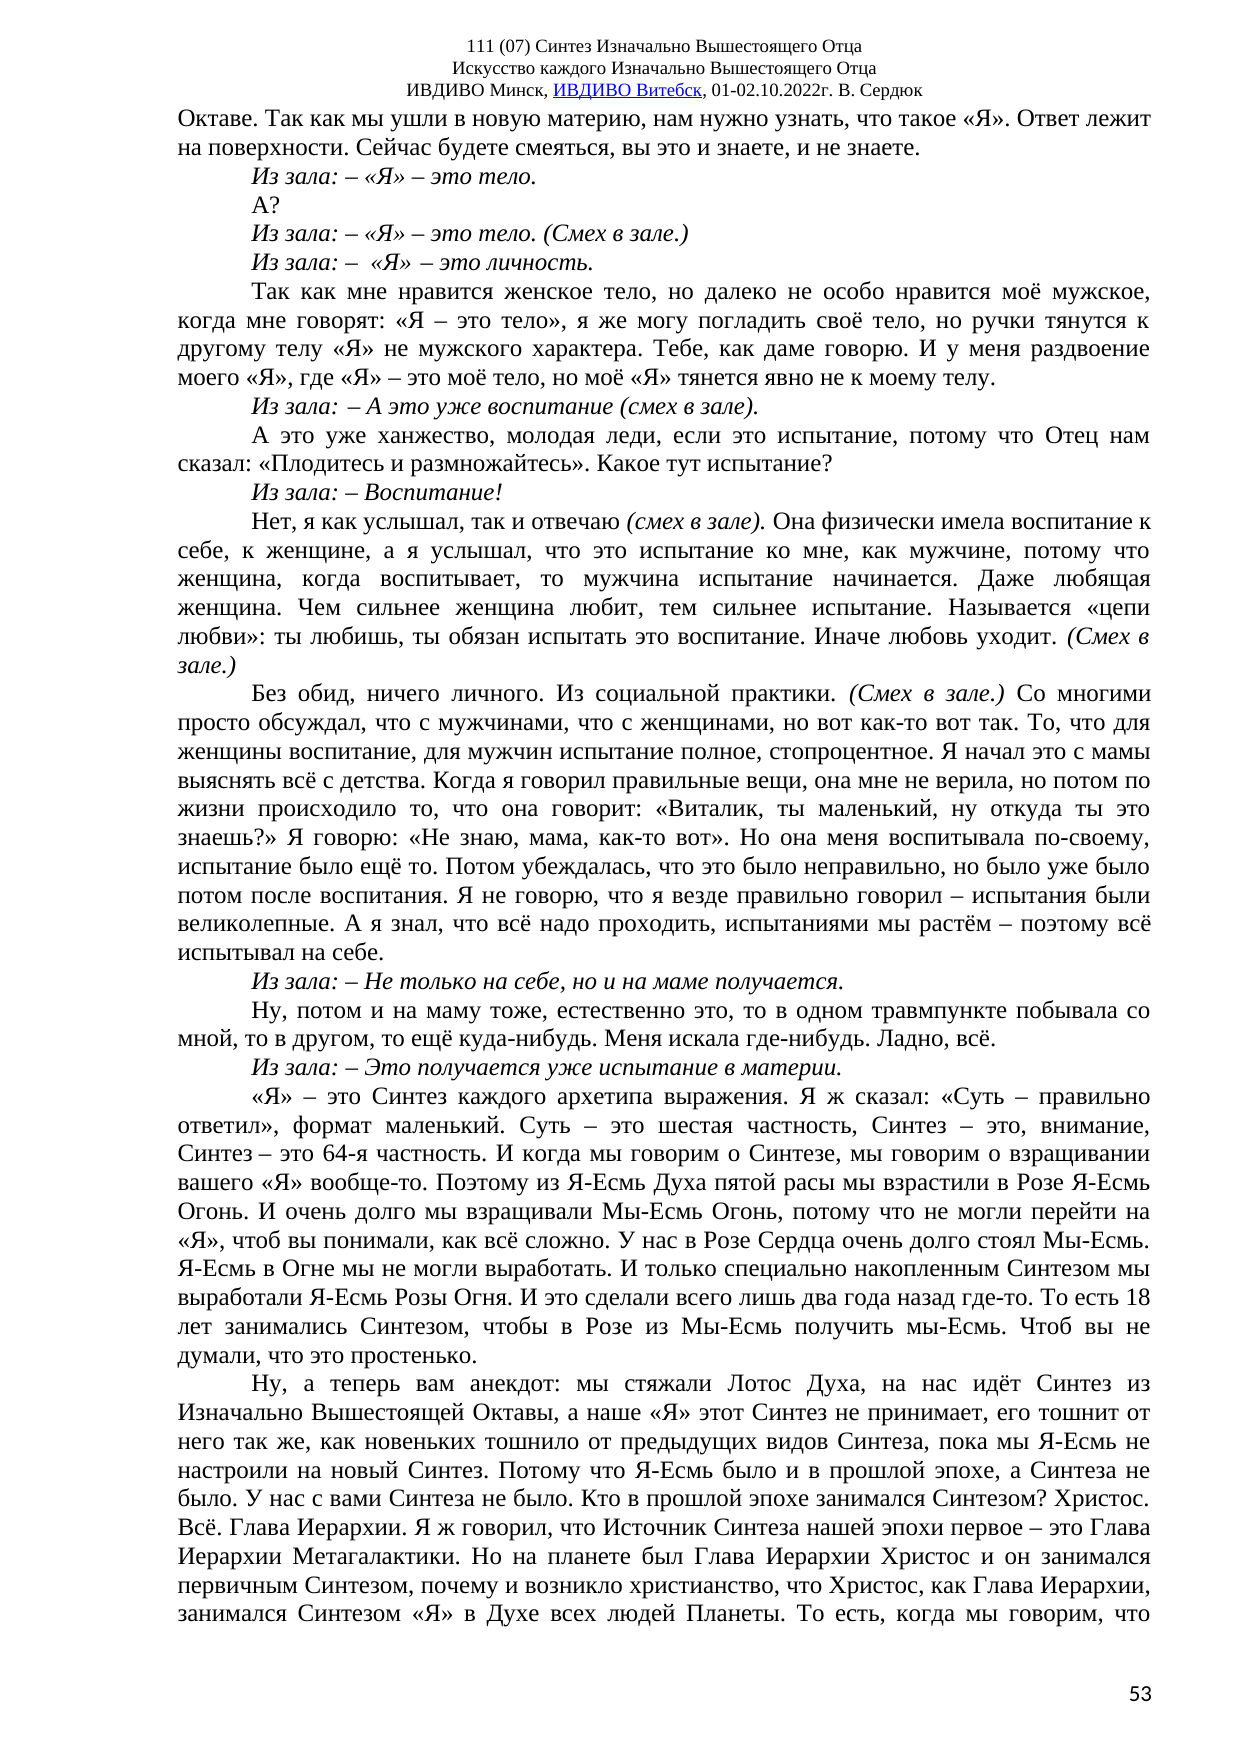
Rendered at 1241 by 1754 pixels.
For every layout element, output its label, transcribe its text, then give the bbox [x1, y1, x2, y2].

text Из зала: – «Я» – это тело. (Смех в зале.) [177, 218, 1152, 247]
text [177, 103, 1152, 161]
text Из зала: – Не только на себе, но и на маме получается. [177, 966, 1152, 995]
text Так как мне нравится женское тело, но далеко не особо нравится моё мужское, когда мне говорят: «Я – это тело», я же могу погладить своё тело, но ручки тянутся к другому телу «Я» не мужского характера. Тебе, как даме говорю. И у меня раздвоение моего «Я», где «Я» – это моё тело, но моё «Я» тянется явно не к моему телу. [177, 276, 1152, 391]
text Нет, я как услышал, так и отвечаю (смех в зале). Она физически имела воспитание к себе, к женщине, а я услышал, что это испытание ко мне, как мужчине, потому что женщина, когда воспитывает, то мужчина испытание начинается. Даже любящая женщина. Чем сильнее женщина любит, тем сильнее испытание. Называется «цепи любви»: ты любишь, ты обязан испытать это воспитание. Иначе любовь уходит. (Смех в зале.) [177, 506, 1152, 678]
text А это уже ханжество, молодая леди, если это испытание, потому что Отец нам сказал: «Плодитесь и размножайтесь». Какое тут испытание? [177, 420, 1152, 477]
text Ну, потом и на маму тоже, естественно это, то в одном травмпункте побывала со мной, то в другом, то ещё куда-нибудь. Меня искала где-нибудь. Ладно, всё. [177, 995, 1152, 1052]
text Из зала: – Воспитание! [177, 477, 1152, 506]
text А? [177, 190, 1152, 218]
text Из зала: – «Я» – это личность. [177, 247, 1152, 276]
text Без обид, ничего личного. Из социальной практики. (Смех в зале.) Со многими просто обсуждал, что с мужчинами, что с женщинами, но вот как-то вот так. То, что для женщины воспитание, для мужчин испытание полное, стопроцентное. Я начал это с мамы выяснять всё с детства. Когда я говорил правильные вещи, она мне не верила, но потом по жизни происходило то, что она говорит: «Виталик, ты маленький, ну откуда ты это знаешь?» Я говорю: «Не знаю, мама, как-то вот». Но она меня воспитывала по-своему, испытание было ещё то. Потом убеждалась, что это было неправильно, но было уже было потом после воспитания. Я не говорю, что я везде правильно говорил – испытания были великолепные. А я знал, что всё надо проходить, испытаниями мы растём – поэтому всё испытывал на себе. [177, 678, 1152, 966]
text Из зала: – А это уже воспитание (смех в зале). [177, 391, 1152, 420]
text Из зала: – «Я» – это тело. [177, 161, 1152, 190]
text «Я» – это Синтез каждого архетипа выражения. Я ж сказал: «Суть – правильно ответил», формат маленький. Суть – это шестая частность, Синтез – это, внимание, Синтез – это 64-я частность. И когда мы говорим о Синтезе, мы говорим о взращивании вашего «Я» вообще-то. Поэтому из Я-Есмь Духа пятой расы мы взрастили в Розе Я-Есмь Огонь. И очень долго мы взращивали Мы-Есмь Огонь, потому что не могли перейти на «Я», чтоб вы понимали, как всё сложно. У нас в Розе Сердца очень долго стоял Мы-Есмь. Я-Есмь в Огне мы не могли выработать. И только специально накопленным Синтезом мы выработали Я-Есмь Розы Огня. И это сделали всего лишь два года назад где-то. То есть 18 лет занимались Синтезом, чтобы в Розе из Мы-Есмь получить мы-Есмь. Чтоб вы не думали, что это простенько. [177, 1081, 1152, 1368]
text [177, 1368, 1152, 1627]
text Из зала: – Это получается уже испытание в материи. [177, 1052, 1152, 1081]
